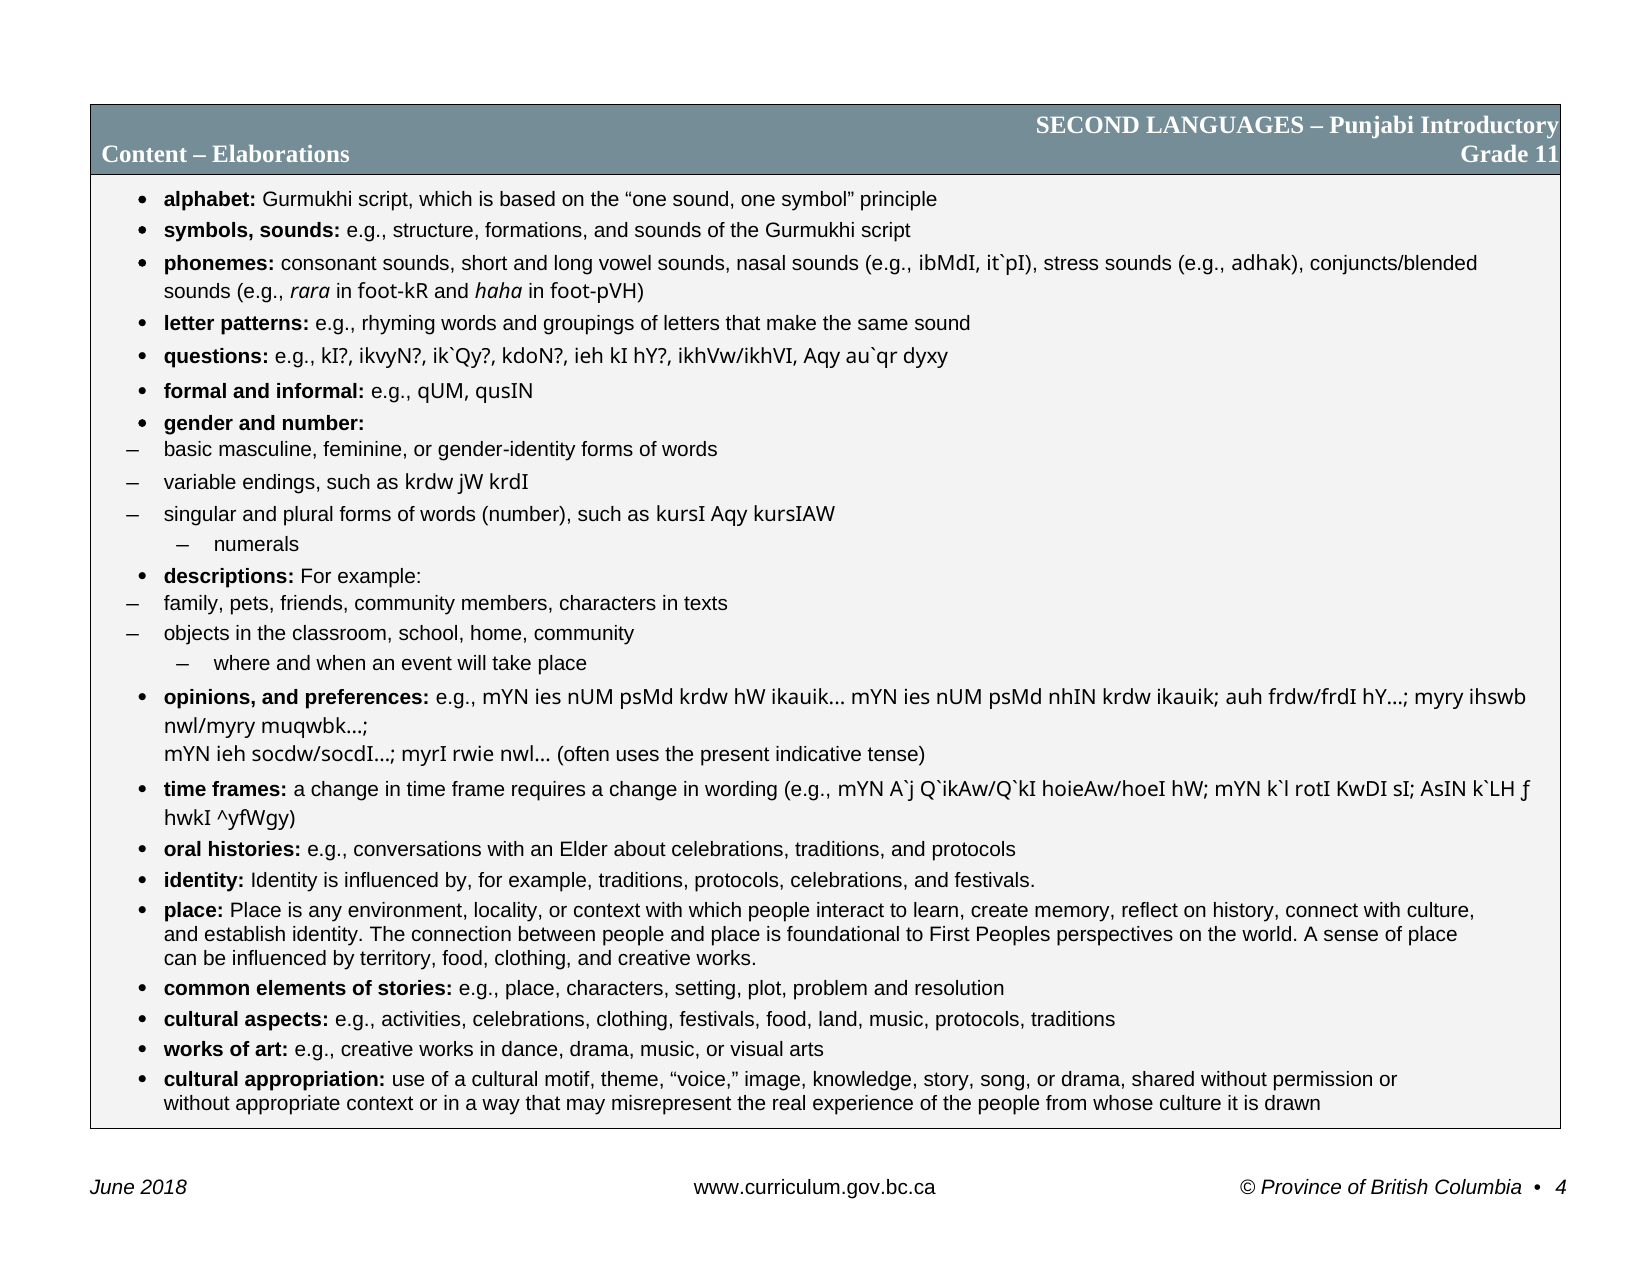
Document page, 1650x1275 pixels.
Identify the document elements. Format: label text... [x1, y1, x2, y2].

table_header SECOND LANGUAGES – Punjabi Introductory Content – Elaborations Grade 11 [91, 105, 1560, 174]
table_cell alphabet: Gurmukhi script, which is based on the “one sound, one symbol” principle symbols, sounds: e.g., structure, formations, and sounds of the Gurmukhi script phonemes: consonant sounds, short and long vowel sounds, nasal sounds (e.g., ibMdI, it`pI), stress sounds (e.g., adhak), conjuncts/blended sounds (e.g., rara in foot-kR and haha in foot-pVH) letter patterns: e.g., rhyming words and groupings of letters that make the same sound questions: e.g., kI?, ikvyN?, ik`Qy?, kdoN?, ieh kI hY?, ikhVw/ikhVI, Aqy au`qr dyxy formal and informal: e.g., qUM, qusIN gender and number: basic masculine, feminine, or gender-identity forms of words variable endings, such as krdw jW krdI singular and plural forms of words (number), such as kursI Aqy kursIAW numerals descriptions: For example: family, pets, friends, community members, characters in texts objects in the classroom, school, home, community where and when an event will take place opinions, and preferences: e.g., mYN ies nUM psMd krdw hW ikauik... mYN ies nUM psMd nhIN krdw ikauik; auh frdw/frdI hY…; myry ihswb nwl/myry muqwbk…; mYN ieh socdw/socdI…; myrI rwie nwl… (often uses the present indicative tense) time frames: a change in time frame requires a change in wording (e.g., mYN A`j Q`ikAw/Q`kI hoieAw/hoeI hW; mYN k`l rotI KwDI sI; AsIN k`LH ƒ hwkI ^yfWgy) oral histories: e.g., conversations with an Elder about celebrations, traditions, and protocols identity: Identity is influenced by, for example, traditions, protocols, celebrations, and festivals. place: Place is any environment, locality, or context with which people interact to learn, create memory, reflect on history, connect with culture, and establish identity. The connection between people and place is foundational to First Peoples perspectives on the world. A sense of place can be influenced by territory, food, clothing, and creative works. common elements of stories: e.g., place, characters, setting, plot, problem and resolution cultural aspects: e.g., activities, celebrations, clothing, festivals, food, land, music, protocols, traditions works of art: e.g., creative works in dance, drama, music, or visual arts cultural appropriation: use of a cultural motif, theme, “voice,” image, knowledge, story, song, or drama, shared without permission or without appropriate context or in a way that may misrepresent the real experience of the people from whose culture it is drawn [91, 175, 1560, 1128]
